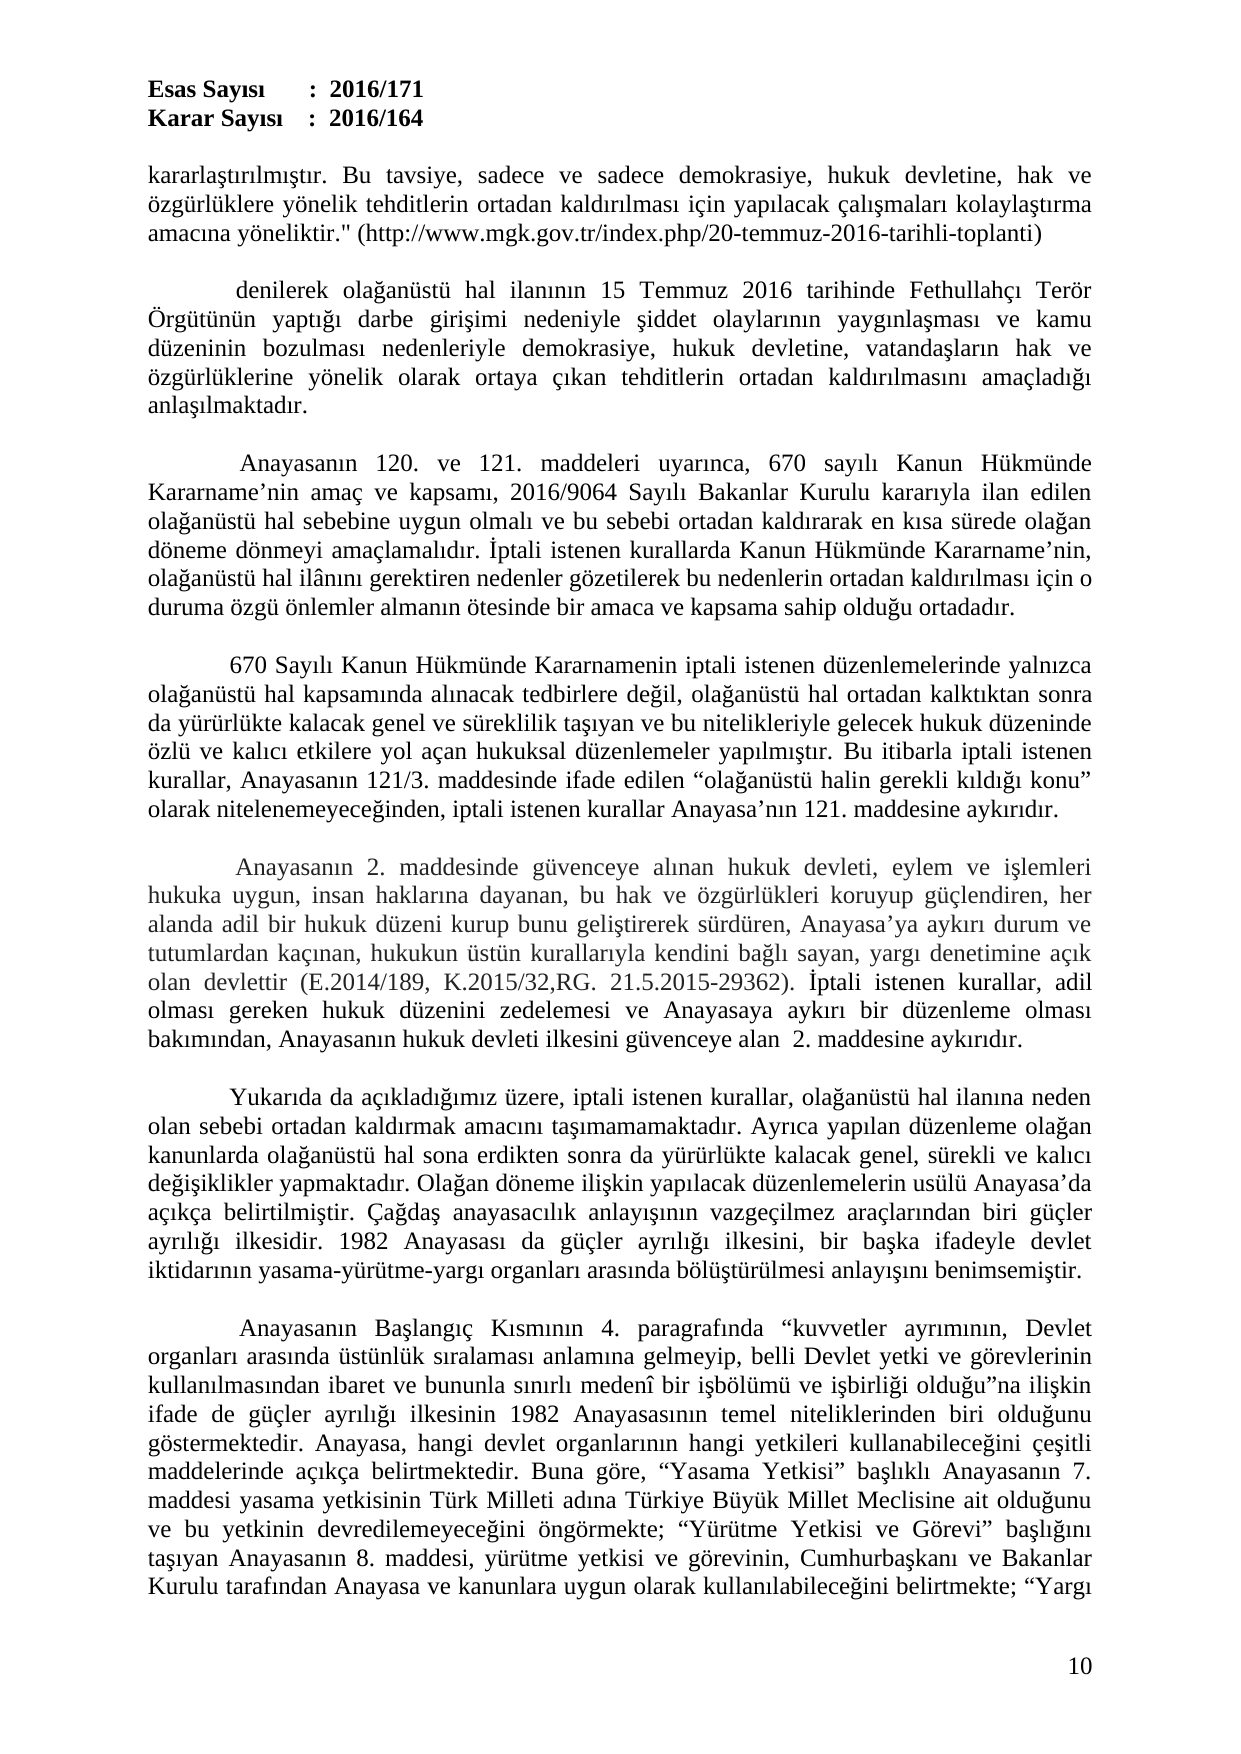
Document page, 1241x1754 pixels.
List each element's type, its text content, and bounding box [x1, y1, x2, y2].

text Anayasanın 120. ve 121. maddeleri uyarınca, 670 sayılı Kanun Hükmünde Kararname’nin amaç ve kapsamı, 2016/9064 Sayılı Bakanlar Kurulu kararıyla ilan edilen olağanüstü hal sebebine uygun olmalı ve bu sebebi ortadan kaldırarak en kısa sürede olağan döneme dönmeyi amaçlamalıdır. İptali istenen kurallarda Kanun Hükmünde Kararname’nin, olağanüstü hal ilânını gerektiren nedenler gözetilerek bu nedenlerin ortadan kaldırılması için o duruma özgü önlemler almanın ötesinde bir amaca ve kapsama sahip olduğu ortadadır. [148, 448, 1093, 621]
text denilerek olağanüstü hal ilanının 15 Temmuz 2016 tarihinde Fethullahçı Terör Örgütünün yaptığı darbe girişimi nedeniyle şiddet olaylarının yaygınlaşması ve kamu düzeninin bozulması nedenleriyle demokrasiye, hukuk devletine, vatandaşların hak ve özgürlüklerine yönelik olarak ortaya çıkan tehditlerin ortadan kaldırılmasını amaçladığı anlaşılmaktadır. [148, 276, 1093, 419]
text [148, 160, 1093, 246]
text Anayasanın 2. maddesinde güvenceye alınan hukuk devleti, eylem ve işlemleri hukuka uygun, insan haklarına dayanan, bu hak ve özgürlükleri koruyup güçlendiren, her alanda adil bir hukuk düzeni kurup bunu geliştirerek sürdüren, Anayasa’ya aykırı durum ve tutumlardan kaçınan, hukukun üstün kurallarıyla kendini bağlı sayan, yargı denetimine açık olan devlettir (E.2014/189, K.2015/32,RG. 21.5.2015-29362). İptali istenen kurallar, adil olması gereken hukuk düzenini zedelemesi ve Anayasaya aykırı bir düzenleme olması bakımından, Anayasanın hukuk devleti ilkesini güvenceye alan 2. maddesine aykırıdır. [148, 852, 1093, 1053]
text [148, 1313, 1093, 1600]
text 670 Sayılı Kanun Hükmünde Kararnamenin iptali istenen düzenlemelerinde yalnızca olağanüstü hal kapsamında alınacak tedbirlere değil, olağanüstü hal ortadan kalktıktan sonra da yürürlükte kalacak genel ve süreklilik taşıyan ve bu nitelikleriyle gelecek hukuk düzeninde özlü ve kalıcı etkilere yol açan hukuksal düzenlemeler yapılmıştır. Bu itibarla iptali istenen kurallar, Anayasanın 121/3. maddesinde ifade edilen “olağanüstü halin gerekli kıldığı konu” olarak nitelenemeyeceğinden, iptali istenen kurallar Anayasa’nın 121. maddesine aykırıdır. [148, 650, 1093, 823]
text Yukarıda da açıkladığımız üzere, iptali istenen kurallar, olağanüstü hal ilanına neden olan sebebi ortadan kaldırmak amacını taşımamamaktadır. Ayrıca yapılan düzenleme olağan kanunlarda olağanüstü hal sona erdikten sonra da yürürlükte kalacak genel, sürekli ve kalıcı değişiklikler yapmaktadır. Olağan döneme ilişkin yapılacak düzenlemelerin usülü Anayasa’da açıkça belirtilmiştir. Çağdaş anayasacılık anlayışının vazgeçilmez araçlarından biri güçler ayrılığı ilkesidir. 1982 Anayasası da güçler ayrılığı ilkesini, bir başka ifadeyle devlet iktidarının yasama-yürütme-yargı organları arasında bölüştürülmesi anlayışını benimsemiştir. [148, 1082, 1093, 1283]
